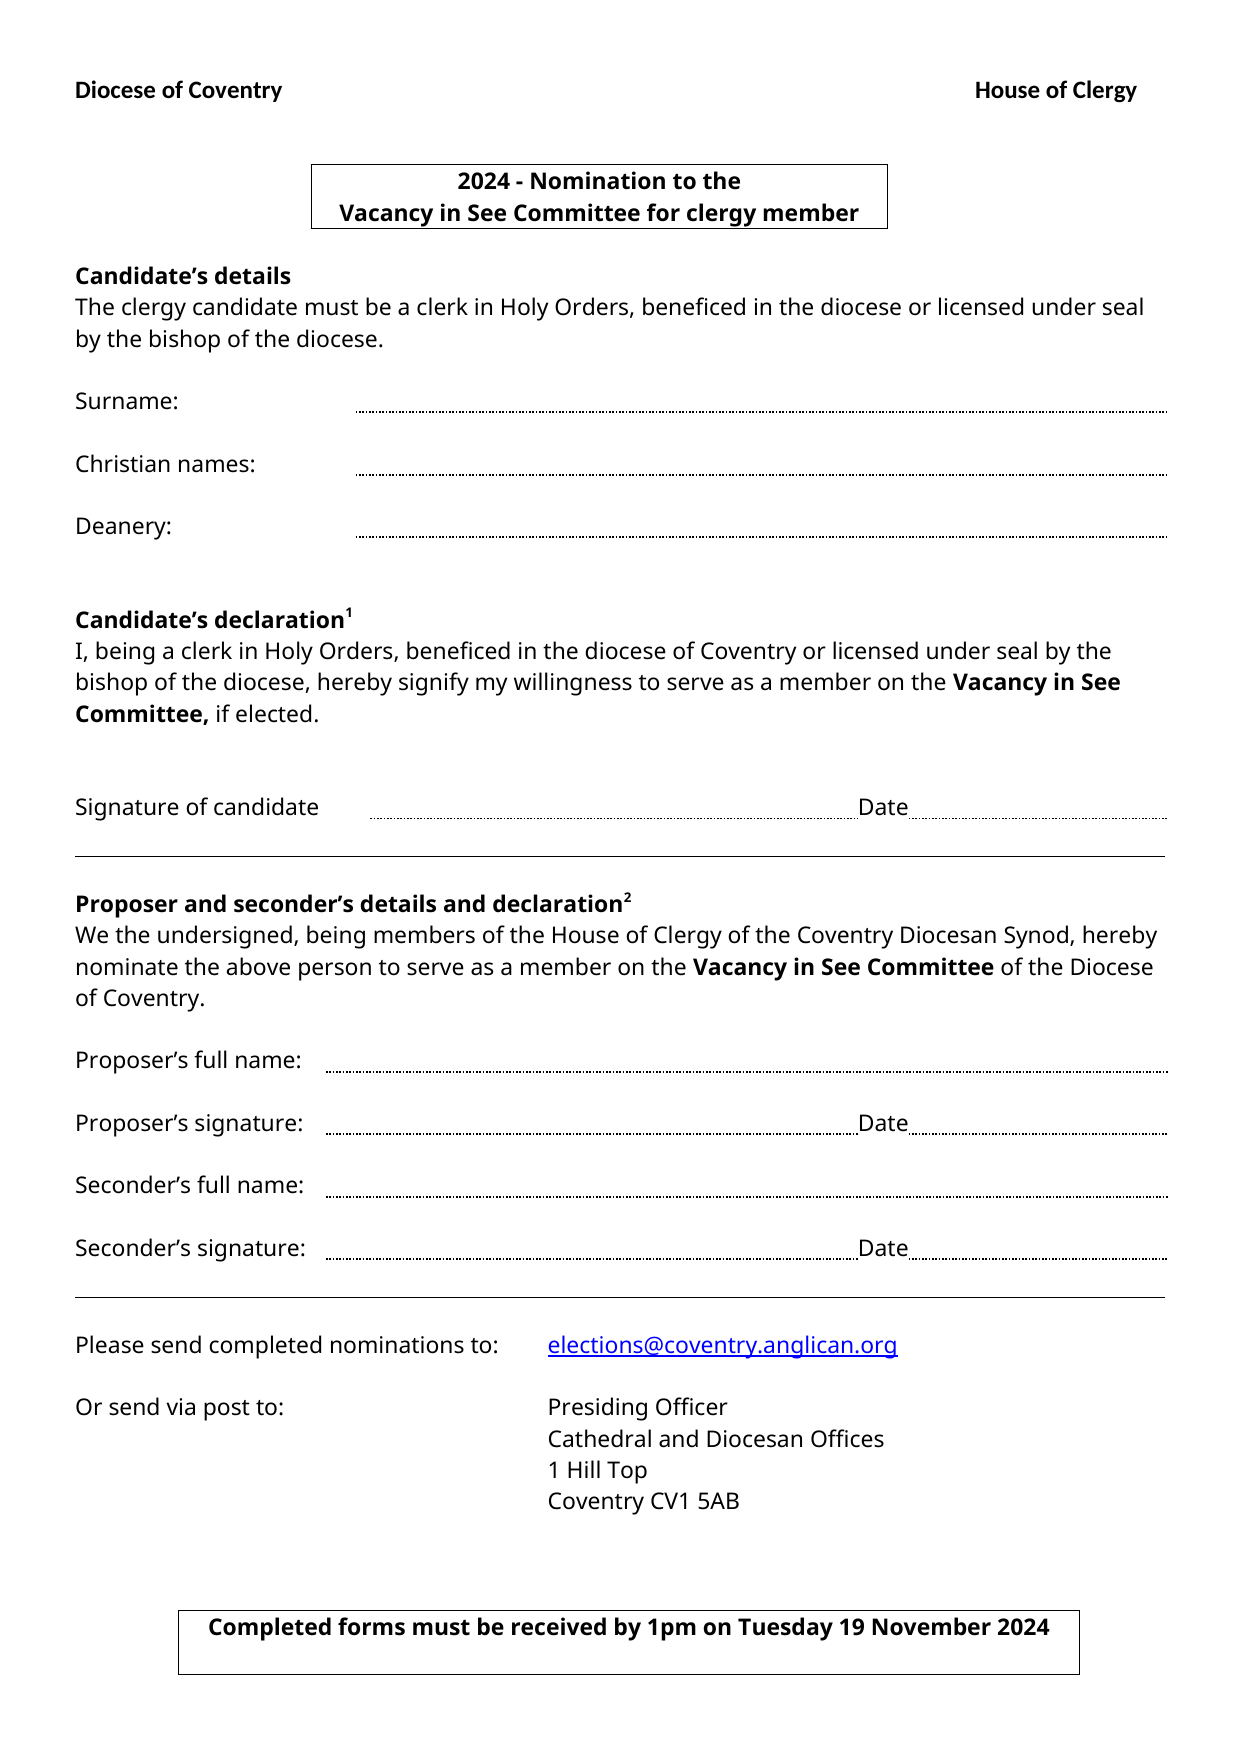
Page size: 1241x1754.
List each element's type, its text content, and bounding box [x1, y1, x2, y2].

table_header 2024 - Nomination to the Vacancy in See Committee for clergy member [312, 165, 887, 228]
text Surname: [75, 385, 1165, 416]
text Coventry CV1 5AB [75, 1485, 1165, 1516]
text Proposer’s signature: Date [75, 1107, 1165, 1138]
text Proposer’s full name: [75, 1044, 1165, 1076]
text Deanery: [75, 510, 1165, 541]
text Candidate’s details [75, 260, 1165, 291]
text Candidate’s declaration1 [75, 604, 1165, 635]
text Seconder’s signature: Date [75, 1232, 1165, 1263]
text Signature of candidate Date [75, 791, 1165, 823]
text Christian names: [75, 448, 1165, 479]
text The clergy candidate must be a clerk in Holy Orders, beneficed in the diocese or licensed under seal by the bishop of the diocese. [75, 291, 1165, 354]
text Please send completed nominations to: elections@coventry.anglican.org [75, 1329, 1165, 1360]
text Cathedral and Diocesan Offices [75, 1423, 1165, 1454]
text Or send via post to: Presiding Officer [75, 1391, 1165, 1423]
table_header Completed forms must be received by 1pm on Tuesday 19 November 2024 [179, 1611, 1079, 1674]
text Seconder’s full name: [75, 1169, 1165, 1201]
text We the undersigned, being members of the House of Clergy of the Coventry Diocesan Synod, hereby nominate the above person to serve as a member on the Vacancy in See Committee of the Diocese of Coventry. [75, 919, 1165, 1013]
text I, being a clerk in Holy Orders, beneficed in the diocese of Coventry or licensed under seal by the bishop of the diocese, hereby signify my willingness to serve as a member on the Vacancy in See Committee, if elected. [75, 635, 1165, 729]
text 1 Hill Top [75, 1454, 1165, 1485]
text Proposer and seconder’s details and declaration2 [75, 888, 1165, 919]
